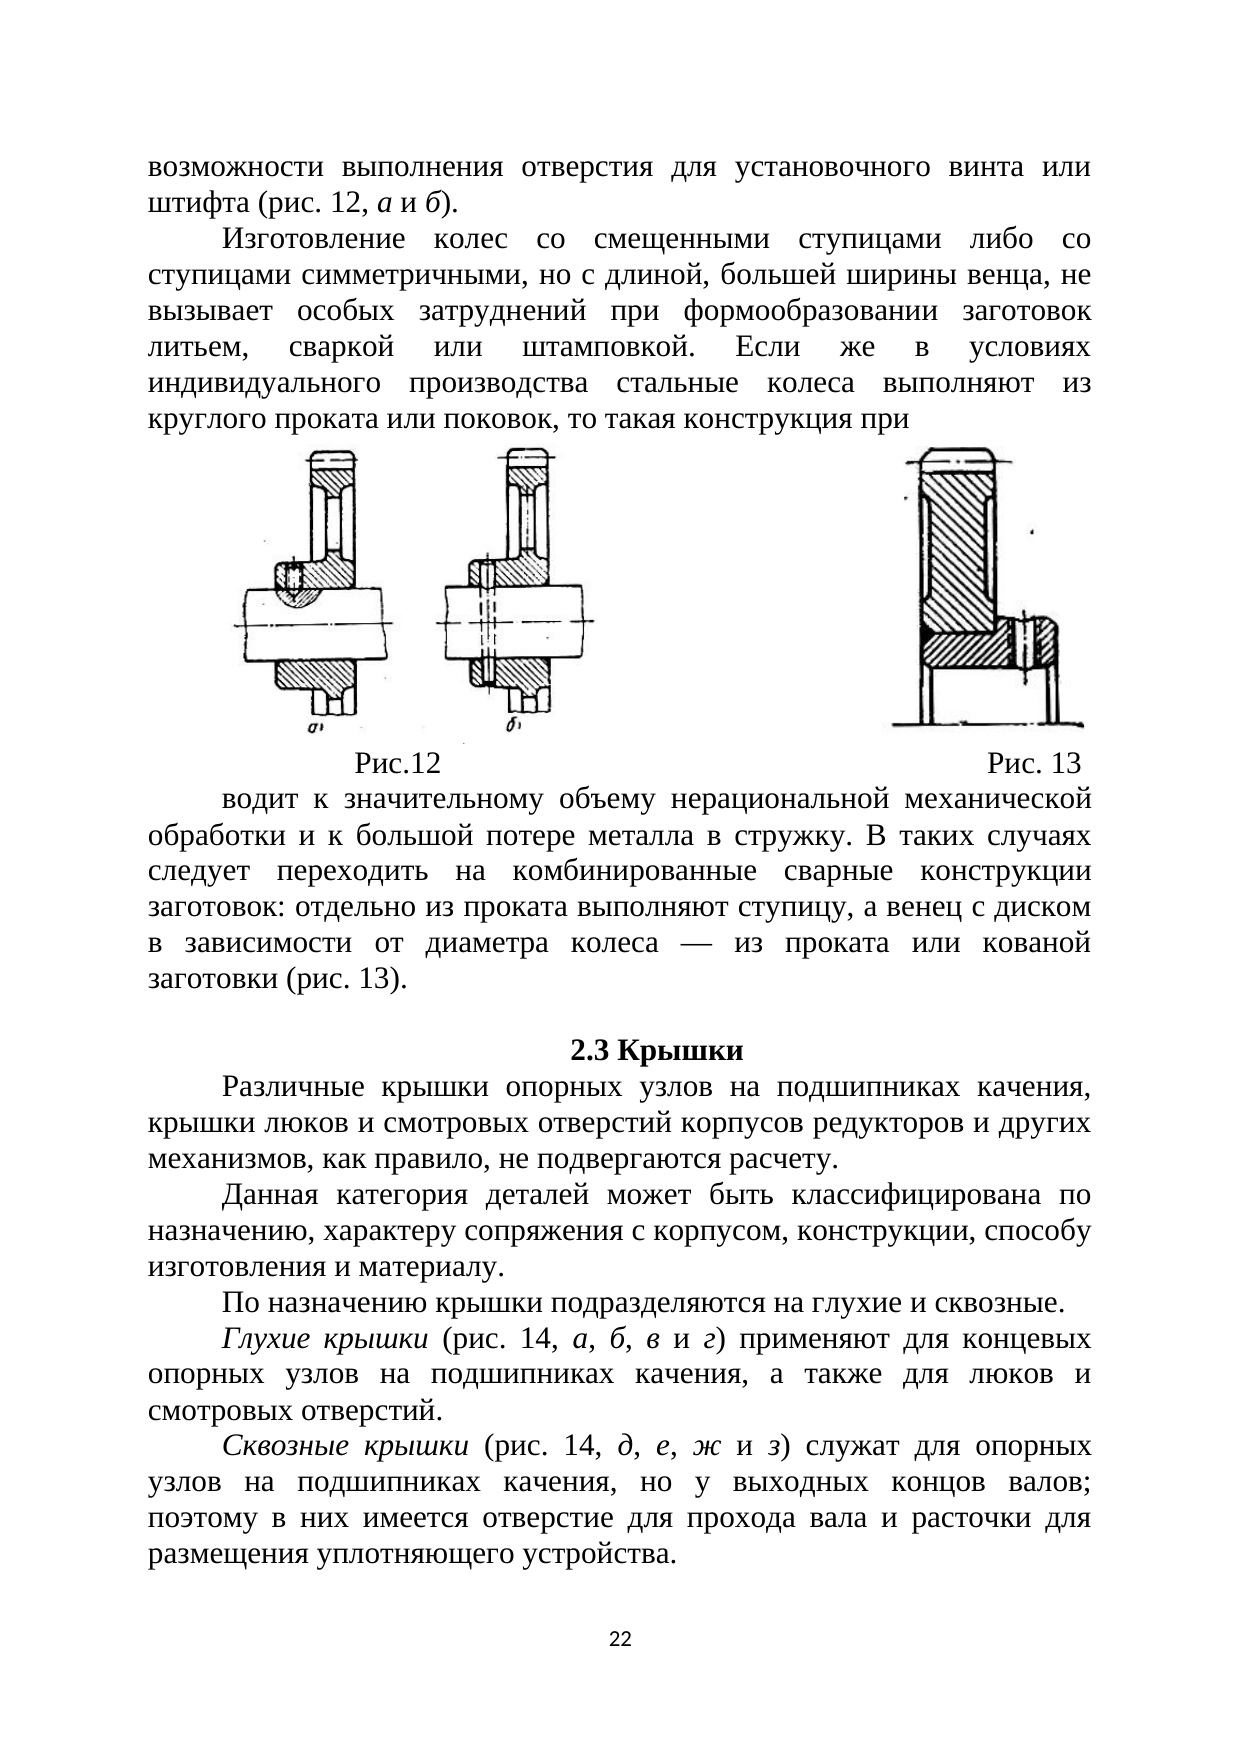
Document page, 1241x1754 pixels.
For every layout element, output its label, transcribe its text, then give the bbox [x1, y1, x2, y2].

text Различные крышки опорных узлов на подшипниках качения, крышки люков и смотровых отверстий корпусов редукторов и других механизмов, как правило, не подвергаются расчету. [148, 1067, 1092, 1175]
picture [221, 435, 599, 744]
picture [872, 446, 1085, 744]
text По назначению крышки подразделяются на глухие и сквозные. [148, 1283, 1092, 1319]
text 2.3 Крышки [148, 1031, 1092, 1067]
text Сквозные крышки (рис. 14, д, е, ж и з) служат для опорных узлов на подшипниках качения, но у выходных концов валов; поэтому в них имеется отверстие для прохода вала и расточки для размещения уплотняющего устройства. [148, 1427, 1092, 1570]
text водит к значительному объему нерациональной механической обработки и к большой потере металла в стружку. В таких случаях следует переходить на комбинированные сварные конструкции заготовок: отдельно из проката выполняют ступицу, а венец с диском в зависимости от диаметра колеса — из проката или кованой заготовки (рис. 13). [148, 780, 1092, 995]
text Рис.12 Рис. 13 [148, 744, 1092, 780]
text Данная категория деталей может быть классифицирована по назначению, характеру сопряжения с корпусом, конструкции, способу изготовления и материалу. [148, 1175, 1092, 1283]
text Глухие крышки (рис. 14, а, б, в и г) применяют для концевых опорных узлов на подшипниках качения, а также для люков и смотровых отверстий. [148, 1319, 1092, 1427]
text Изготовление колес со смещенными ступицами либо со ступицами симметричными, но с длиной, большей ширины венца, не вызывает особых затруднений при формообразовании заготовок литьем, сваркой или штамповкой. Если же в условиях индивидуального производства стальные колеса выполняют из круглого проката или поковок, то такая конструкция при [148, 219, 1092, 435]
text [148, 148, 1092, 219]
